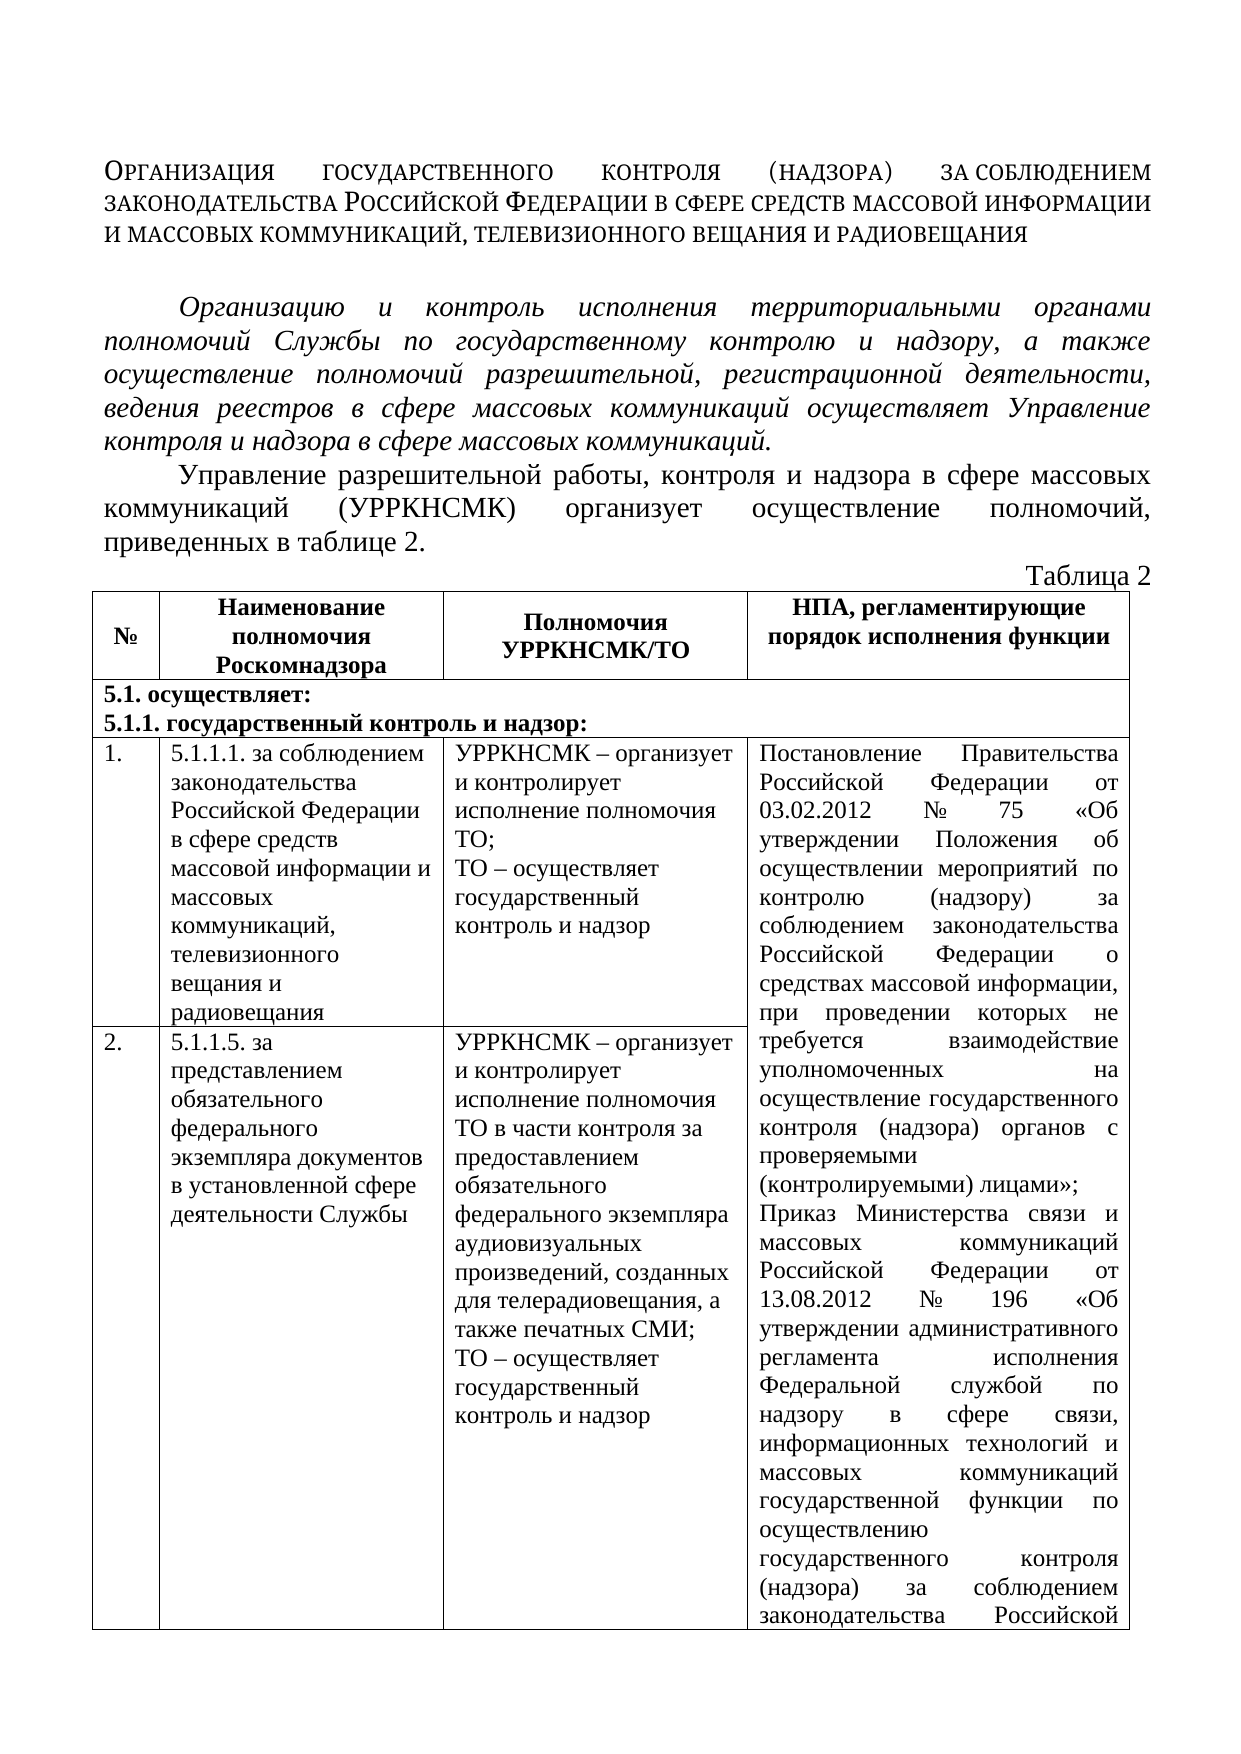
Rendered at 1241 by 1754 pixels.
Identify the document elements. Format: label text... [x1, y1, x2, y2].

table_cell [160, 1027, 443, 1629]
table_cell 5.1.1.1. за соблюдением законодательства Российской Федерации в сфере средств массовой информации и массовых коммуникаций, телевизионного вещания и радиовещания [160, 738, 443, 1026]
table_header НПА, регламентирующие порядок исполнения функции [748, 592, 1129, 678]
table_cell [444, 1027, 747, 1629]
table_cell 2. [93, 1027, 159, 1629]
text Организацию и контроль исполнения территориальными органами полномочий Службы по государственному контролю и надзору, а также осуществление полномочий разрешительной, регистрационной деятельности, ведения реестров в сфере массовых коммуникаций осуществляет Управление контроля и надзора в сфере массовых коммуникаций. [103, 289, 1152, 457]
subtitle Организация государственного контроля (надзора) за соблюдением законодательства Российской Федерации в сфере средств массовой информации и массовых коммуникаций, телевизионного вещания и радиовещания [103, 156, 1152, 249]
text Управление разрешительной работы, контроля и надзора в сфере массовых коммуникаций (УРРКНСМК) организует осуществление полномочий, приведенных в таблице 2. [103, 457, 1152, 558]
table_cell 5.1. осуществляет: 5.1.1. государственный контроль и надзор: [93, 680, 1129, 737]
table_cell 1. [93, 738, 159, 1026]
table_cell Постановление Правительства Российской Федерации от 03.02.2012 № 75 «Об утверждении Положения об осуществлении мероприятий по контролю (надзору) за соблюдением законодательства Российской Федерации о средствах массовой информации, при проведении которых не требуется взаимодействие уполномоченных на осуществление государственного контроля (надзора) органов с проверяемыми (контролируемыми) лицами»; Приказ Министерства связи и массовых коммуникаций Российской Федерации от 13.08.2012 № 196 «Об утверждении административного регламента исполнения Федеральной службой по надзору в сфере связи, информационных технологий и массовых коммуникаций государственной функции по осуществлению государственного контроля (надзора) за соблюдением законодательства Российской Федерации в сфере средств массовой информации»; Приказ Роскомнадзора от 06.07.2010 № 420 «Об утверждении порядка направления обращений о недопустимости злоупотребления свободой массовой информации к средствам массовой информации, распространение которых осуществляется в информационно-телекоммуникационных сетях, в том числе в сети Интернет»; Федеральный закон от 26.12.2008 № 294-ФЗ «О защите прав юридических лиц и индивидуальных предпринимателей при осуществлении государственного контроля (надзора) и муниципального контроля» [748, 738, 1129, 1629]
table_header Наименование полномочия Роскомнадзора [160, 592, 443, 678]
table_cell УРРКНСМК – организует и контролирует исполнение полномочия ТО; ТО – осуществляет государственный контроль и надзор [444, 738, 747, 1026]
table_header Полномочия УРРКНСМК/ТО [444, 592, 747, 678]
table_header № [93, 592, 159, 678]
text Таблица 2 [103, 558, 1152, 591]
